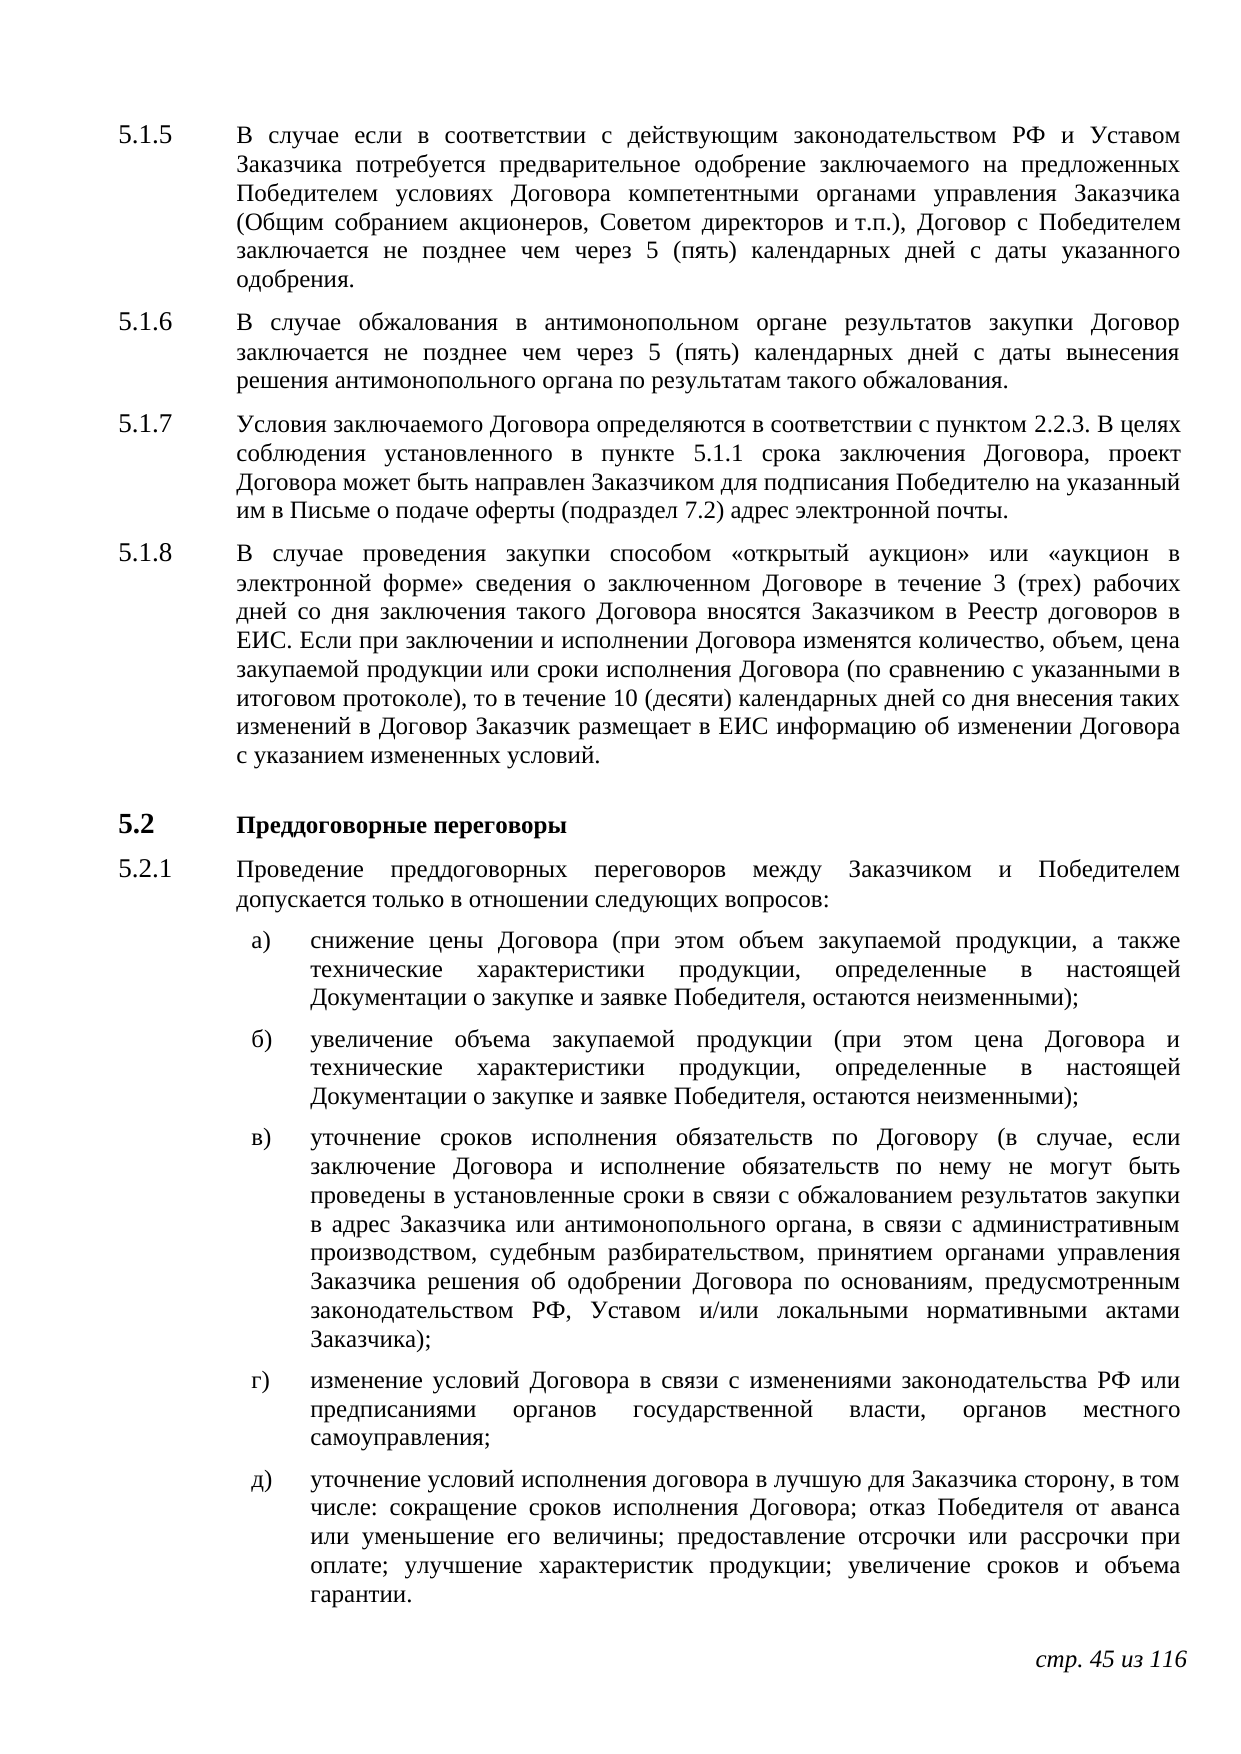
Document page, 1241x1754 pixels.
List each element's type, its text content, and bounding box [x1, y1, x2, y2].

text В случае проведения закупки способом «открытый аукцион» или «аукцион в электронной форме» сведения о заключенном Договоре в течение 3 (трех) рабочих дней со дня заключения такого Договора вносятся Заказчиком в Реестр договоров в ЕИС. Если при заключении и исполнении Договора изменятся количество, объем, цена закупаемой продукции или сроки исполнения Договора (по сравнению с указанными в итоговом протоколе), то в течение 10 (десяти) календарных дней со дня внесения таких изменений в Договор Заказчик размещает в ЕИС информацию об изменении Договора с указанием измененных условий. [118, 537, 1181, 769]
text увеличение объема закупаемой продукции (при этом цена Договора и технические характеристики продукции, определенные в настоящей Документации о закупке и заявке Победителя, остаются неизменными); [251, 1024, 1181, 1110]
text Условия заключаемого Договора определяются в соответствии с пунктом 2.2.3. В целях соблюдения установленного в пункте 5.1.1 срока заключения Договора, проект Договора может быть направлен Заказчиком для подписания Победителю на указанный им в Письме о подаче оферты (подраздел 7.2) адрес электронной почты. [118, 407, 1181, 524]
text снижение цены Договора (при этом объем закупаемой продукции, а также технические характеристики продукции, определенные в настоящей Документации о закупке и заявке Победителя, остаются неизменными); [251, 925, 1181, 1011]
text В случае обжалования в антимонопольном органе результатов закупки Договор заключается не позднее чем через 5 (пять) календарных дней с даты вынесения решения антимонопольного органа по результатам такого обжалования. [118, 306, 1181, 394]
text В случае если в соответствии с действующим законодательством РФ и Уставом Заказчика потребуется предварительное одобрение заключаемого на предложенных Победителем условиях Договора компетентными органами управления Заказчика (Общим собранием акционеров, Советом директоров и т.п.), Договор с Победителем заключается не позднее чем через 5 (пять) календарных дней с даты указанного одобрения. [118, 118, 1181, 293]
subtitle Преддоговорные переговоры [118, 806, 1181, 840]
text Проведение преддоговорных переговоров между Заказчиком и Победителем допускается только в отношении следующих вопросов: [118, 852, 1181, 912]
text изменение условий Договора в связи с изменениями законодательства РФ или предписаниями органов государственной власти, органов местного самоуправления; [251, 1365, 1181, 1451]
text уточнение сроков исполнения обязательств по Договору (в случае, если заключение Договора и исполнение обязательств по нему не могут быть проведены в установленные сроки в связи с обжалованием результатов закупки в адрес Заказчика или антимонопольного органа, в связи с административным производством, судебным разбирательством, принятием органами управления Заказчика решения об одобрении Договора по основаниям, предусмотренным законодательством РФ, Уставом и/или локальными нормативными актами Заказчика); [251, 1122, 1181, 1352]
text уточнение условий исполнения договора в лучшую для Заказчика сторону, в том числе: сокращение сроков исполнения Договора; отказ Победителя от аванса или уменьшение его величины; предоставление отсрочки или рассрочки при оплате; улучшение характеристик продукции; увеличение сроков и объема гарантии. [251, 1464, 1181, 1607]
